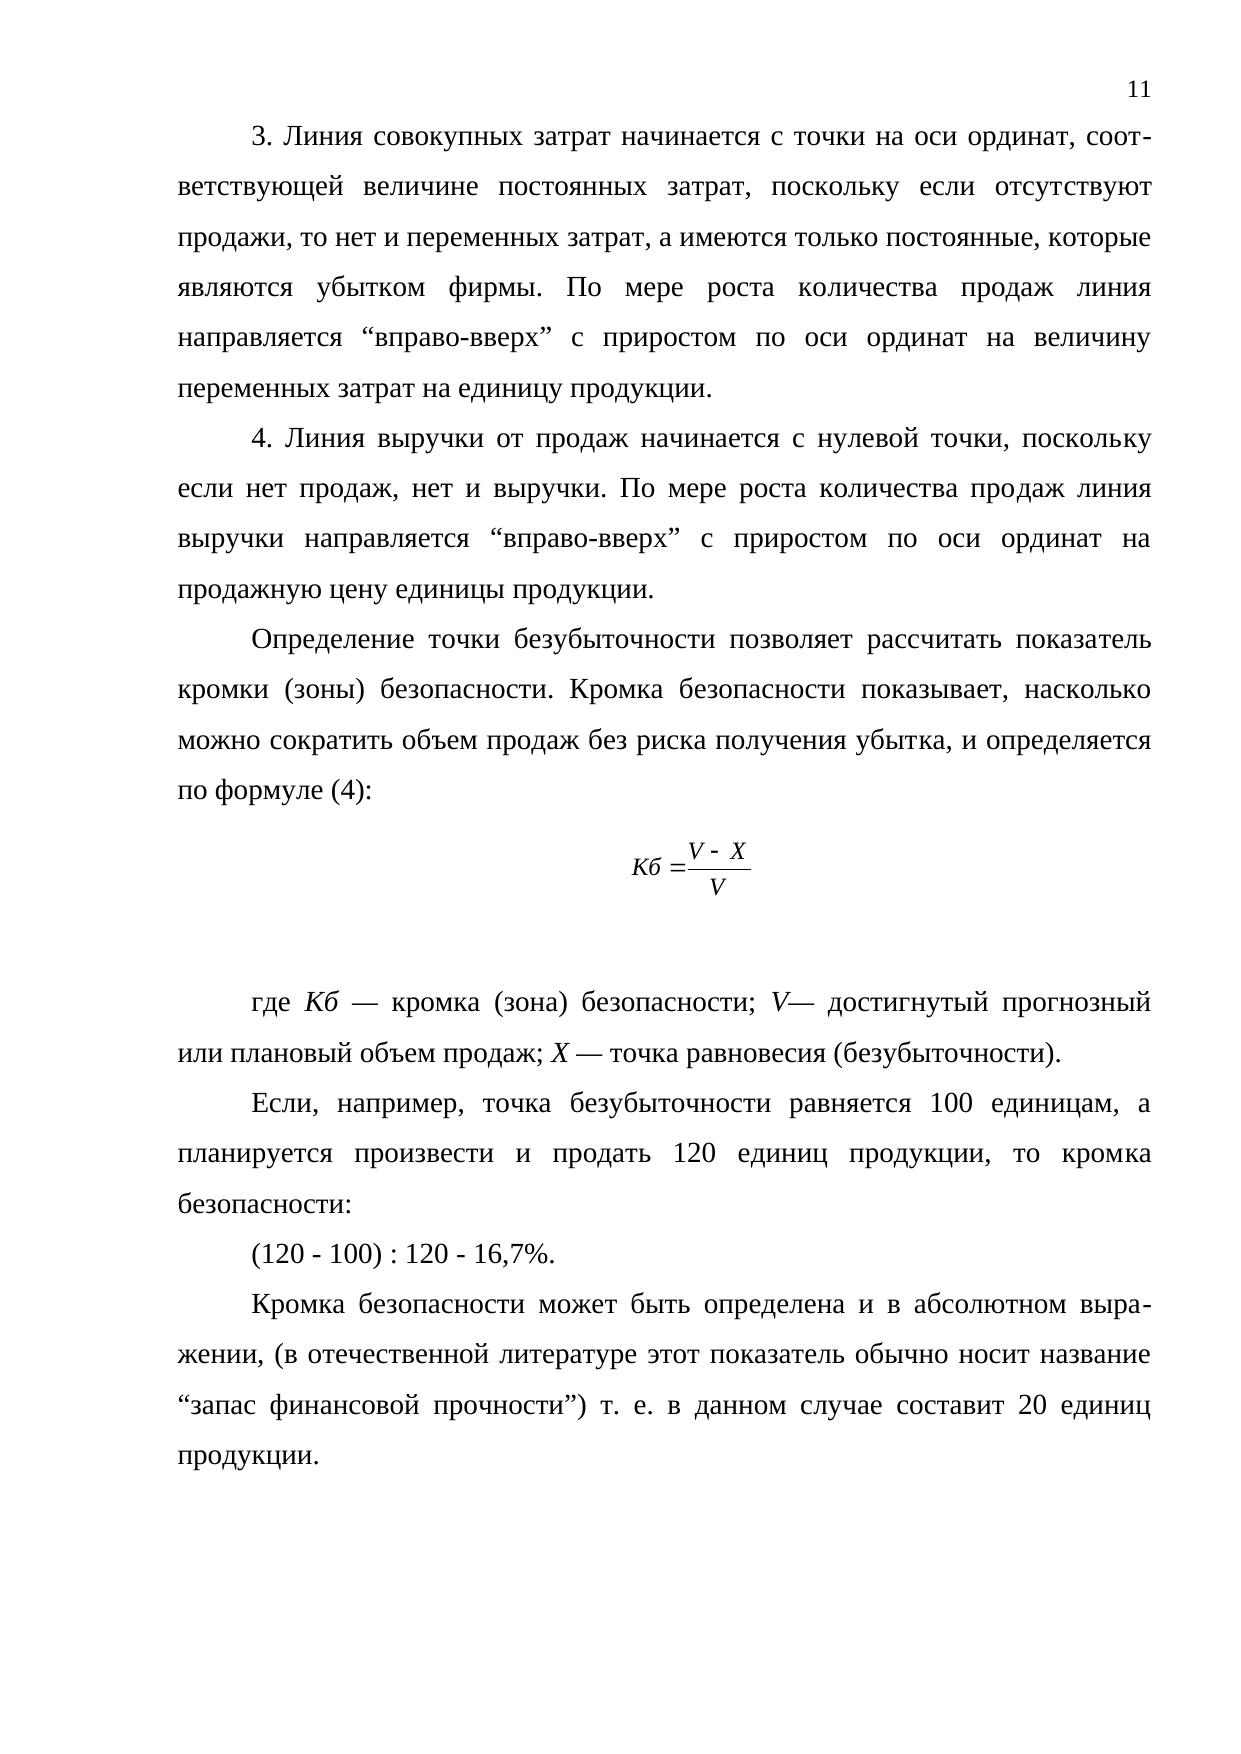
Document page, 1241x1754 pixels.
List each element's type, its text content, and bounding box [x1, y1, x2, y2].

text где Кб — кромка (зона) безопасности; V— достигнутый прогнозный или плановый объем продаж; Х — точка равновесия (безубыточности). [177, 984, 1152, 1068]
text Определение точки безубыточности позволяет рассчитать показатель кромки (зоны) безопасности. Кромка безопасности показывает, насколько можно сократить объем продаж без риска получения убытка, и определяется по формуле (4): [177, 621, 1152, 806]
text Кромка безопасности может быть определена и в абсолютном выражении, (в отечественной литературе этот показатель обычно носит название “запас финансовой прочности”) т. е. в данном случае составит 20 единиц продукции. [177, 1286, 1152, 1471]
text 4. Линия выручки от продаж начинается с нулевой точки, поскольку если нет продаж, нет и выручки. По мере роста количества продаж линия выручки направляется “вправо-вверх” с приростом по оси ординат на продажную цену единицы продукции. [177, 420, 1152, 604]
text (120 - 100) : 120 - 16,7%. [177, 1236, 1152, 1269]
text Если, например, точка безубыточности равняется 100 единицам, а планируется произвести и продать 120 единиц продукции, то кромка безопасности: [177, 1085, 1152, 1219]
text 3. Линия совокупных затрат начинается с точки на оси ординат, соответствующей величине постоянных затрат, поскольку если отсутствуют продажи, то нет и переменных затрат, а имеются только постоянные, которые являются убытком фирмы. По мере роста количества продаж линия направляется “вправо-вверх” с приростом по оси ординат на величину переменных затрат на единицу продукции. [177, 118, 1152, 403]
